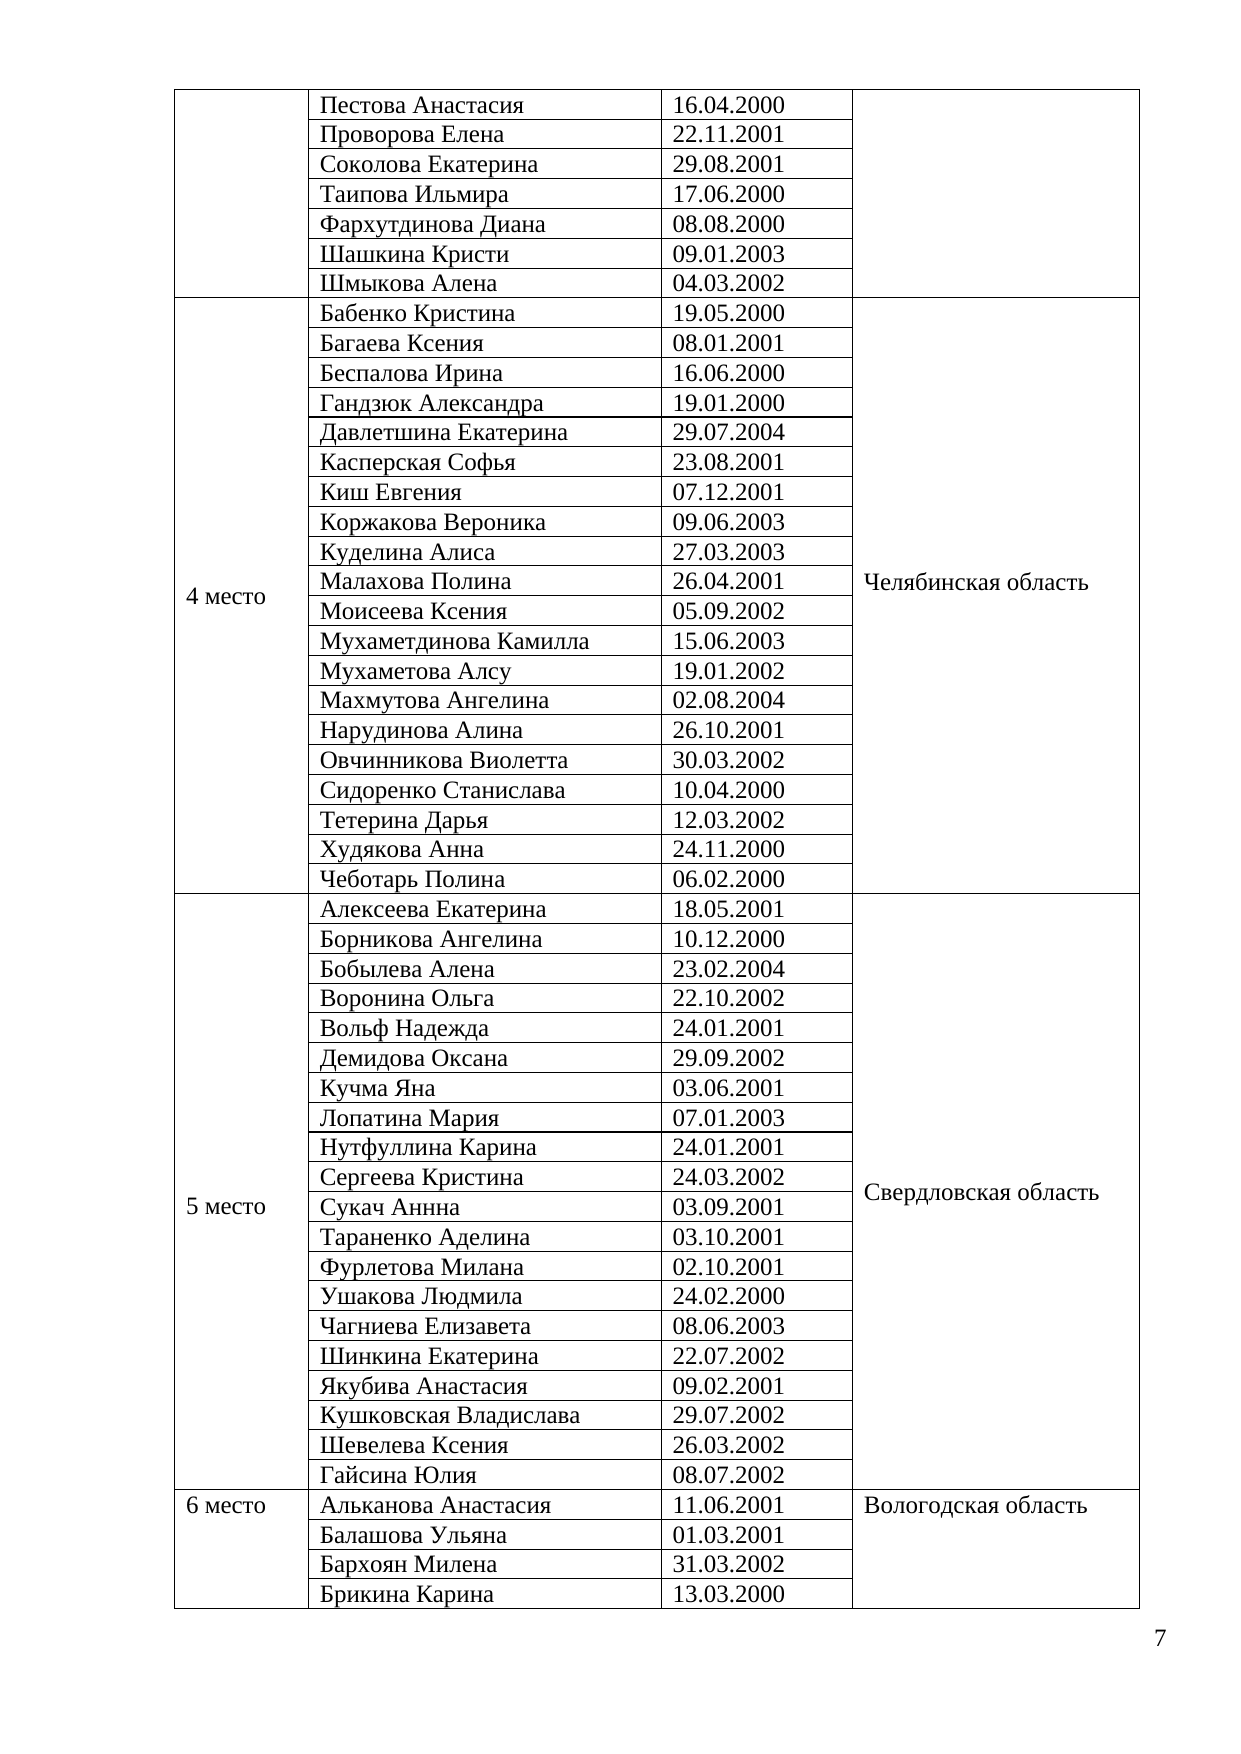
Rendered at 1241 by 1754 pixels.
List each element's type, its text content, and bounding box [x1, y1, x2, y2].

table_cell 29.07.2002 [662, 1401, 852, 1429]
table_cell Демидова Оксана [309, 1043, 661, 1072]
table_cell 08.07.2002 [662, 1460, 852, 1489]
table_cell 01.03.2001 [662, 1520, 852, 1548]
table_cell Соколова Екатерина [309, 149, 661, 178]
table_cell Мухаметова Алсу [309, 656, 661, 684]
table_cell 04.03.2002 [662, 269, 852, 297]
table_cell Худякова Анна [309, 835, 661, 863]
table_cell 12.03.2002 [662, 805, 852, 833]
table_cell 24.11.2000 [662, 835, 852, 863]
table_cell Фархутдинова Диана [309, 209, 661, 238]
table_cell Коржакова Вероника [309, 507, 661, 536]
table_cell 26.10.2001 [662, 715, 852, 744]
table_cell Бархоян Милена [309, 1550, 661, 1578]
table_cell 06.02.2000 [662, 864, 852, 893]
table_cell Алексеева Екатерина [309, 894, 661, 923]
table_cell 27.03.2003 [662, 537, 852, 565]
table_cell Овчинникова Виолетта [309, 745, 661, 774]
table_cell Тараненко Аделина [309, 1222, 661, 1251]
table_cell 05.09.2002 [662, 596, 852, 625]
table_cell Воронина Ольга [309, 984, 661, 1012]
table_cell 24.02.2000 [662, 1281, 852, 1310]
table_cell Моисеева Ксения [309, 596, 661, 625]
table_cell 02.08.2004 [662, 686, 852, 714]
table_cell Тетерина Дарья [309, 805, 661, 833]
table_cell Сидоренко Станислава [309, 775, 661, 804]
table_cell 02.10.2001 [662, 1252, 852, 1280]
table_cell 03.06.2001 [662, 1073, 852, 1102]
table_cell 24.01.2001 [662, 1013, 852, 1042]
table_cell Чагниева Елизавета [309, 1311, 661, 1340]
table_cell 24.01.2001 [662, 1133, 852, 1161]
table_cell 30.03.2002 [662, 745, 852, 774]
table_cell Куделина Алиса [309, 537, 661, 565]
table_cell Сукач Аннна [309, 1192, 661, 1221]
table_cell Шинкина Екатерина [309, 1341, 661, 1370]
table_cell Альканова Анастасия [309, 1490, 661, 1519]
table_cell 07.01.2003 [662, 1103, 852, 1131]
table_cell Касперская Софья [309, 447, 661, 476]
table_cell 07.12.2001 [662, 477, 852, 506]
table_cell Фурлетова Милана [309, 1252, 661, 1280]
table_cell 23.08.2001 [662, 447, 852, 476]
table_cell 13.03.2000 [662, 1579, 852, 1608]
table_cell 03.10.2001 [662, 1222, 852, 1251]
table_cell Шашкина Кристи [309, 239, 661, 267]
table_cell 29.08.2001 [662, 149, 852, 178]
table_cell Нутфуллина Карина [309, 1133, 661, 1161]
table_cell 08.01.2001 [662, 328, 852, 357]
table_cell 19.05.2000 [662, 298, 852, 327]
table_cell Киш Евгения [309, 477, 661, 506]
table_cell Махмутова Ангелина [309, 686, 661, 714]
table_cell 08.08.2000 [662, 209, 852, 238]
table_cell 31.03.2002 [662, 1550, 852, 1578]
table_cell 16.06.2000 [662, 358, 852, 387]
table_cell 24.03.2002 [662, 1162, 852, 1191]
table_cell 08.06.2003 [662, 1311, 852, 1340]
table_cell Шмыкова Алена [309, 269, 661, 297]
table_cell Беспалова Ирина [309, 358, 661, 387]
table_cell Лопатина Мария [309, 1103, 661, 1131]
table_cell Якубива Анастасия [309, 1371, 661, 1399]
table_cell Вологодская область [853, 1490, 1139, 1608]
table_cell Пестова Анастасия [309, 90, 661, 118]
table_cell Малахова Полина [309, 566, 661, 595]
table_cell Брикина Карина [309, 1579, 661, 1608]
table_cell Бобылева Алена [309, 954, 661, 982]
table_cell 6 место [175, 1490, 308, 1608]
table_cell 29.07.2004 [662, 418, 852, 446]
table_cell 03.09.2001 [662, 1192, 852, 1221]
table_cell 5 место [175, 894, 308, 1489]
table_cell Гайсина Юлия [309, 1460, 661, 1489]
table_cell 16.04.2000 [662, 90, 852, 118]
table_cell Давлетшина Екатерина [309, 418, 661, 446]
table_cell 22.07.2002 [662, 1341, 852, 1370]
table_cell Таипова Ильмира [309, 179, 661, 208]
table_cell 15.06.2003 [662, 626, 852, 655]
table_cell Бабенко Кристина [309, 298, 661, 327]
table_cell 18.05.2001 [662, 894, 852, 923]
table_cell Кучма Яна [309, 1073, 661, 1102]
table_cell 09.06.2003 [662, 507, 852, 536]
table_cell Борникова Ангелина [309, 924, 661, 953]
table_cell Вольф Надежда [309, 1013, 661, 1042]
table_cell 26.03.2002 [662, 1430, 852, 1459]
table_cell Балашова Ульяна [309, 1520, 661, 1548]
table_cell Чеботарь Полина [309, 864, 661, 893]
table_cell Нарудинова Алина [309, 715, 661, 744]
table_cell Сергеева Кристина [309, 1162, 661, 1191]
table_cell Ушакова Людмила [309, 1281, 661, 1310]
table_cell 23.02.2004 [662, 954, 852, 982]
table_cell Багаева Ксения [309, 328, 661, 357]
table_cell 11.06.2001 [662, 1490, 852, 1519]
table_cell 10.04.2000 [662, 775, 852, 804]
table_cell Свердловская область [853, 894, 1139, 1489]
table_cell Шевелева Ксения [309, 1430, 661, 1459]
table_cell Мухаметдинова Камилла [309, 626, 661, 655]
table_cell 4 место [175, 298, 308, 893]
table_cell 17.06.2000 [662, 179, 852, 208]
table_cell 09.01.2003 [662, 239, 852, 267]
table_cell 10.12.2000 [662, 924, 852, 953]
table_cell 26.04.2001 [662, 566, 852, 595]
table_cell Челябинская область [853, 298, 1139, 893]
table_cell 22.11.2001 [662, 120, 852, 148]
table_cell 09.02.2001 [662, 1371, 852, 1399]
table_cell 22.10.2002 [662, 984, 852, 1012]
table_cell 29.09.2002 [662, 1043, 852, 1072]
table_cell Гандзюк Александра [309, 388, 661, 416]
table_cell 19.01.2002 [662, 656, 852, 684]
table_cell Проворова Елена [309, 120, 661, 148]
table_cell Кушковская Владислава [309, 1401, 661, 1429]
table_cell 19.01.2000 [662, 388, 852, 416]
